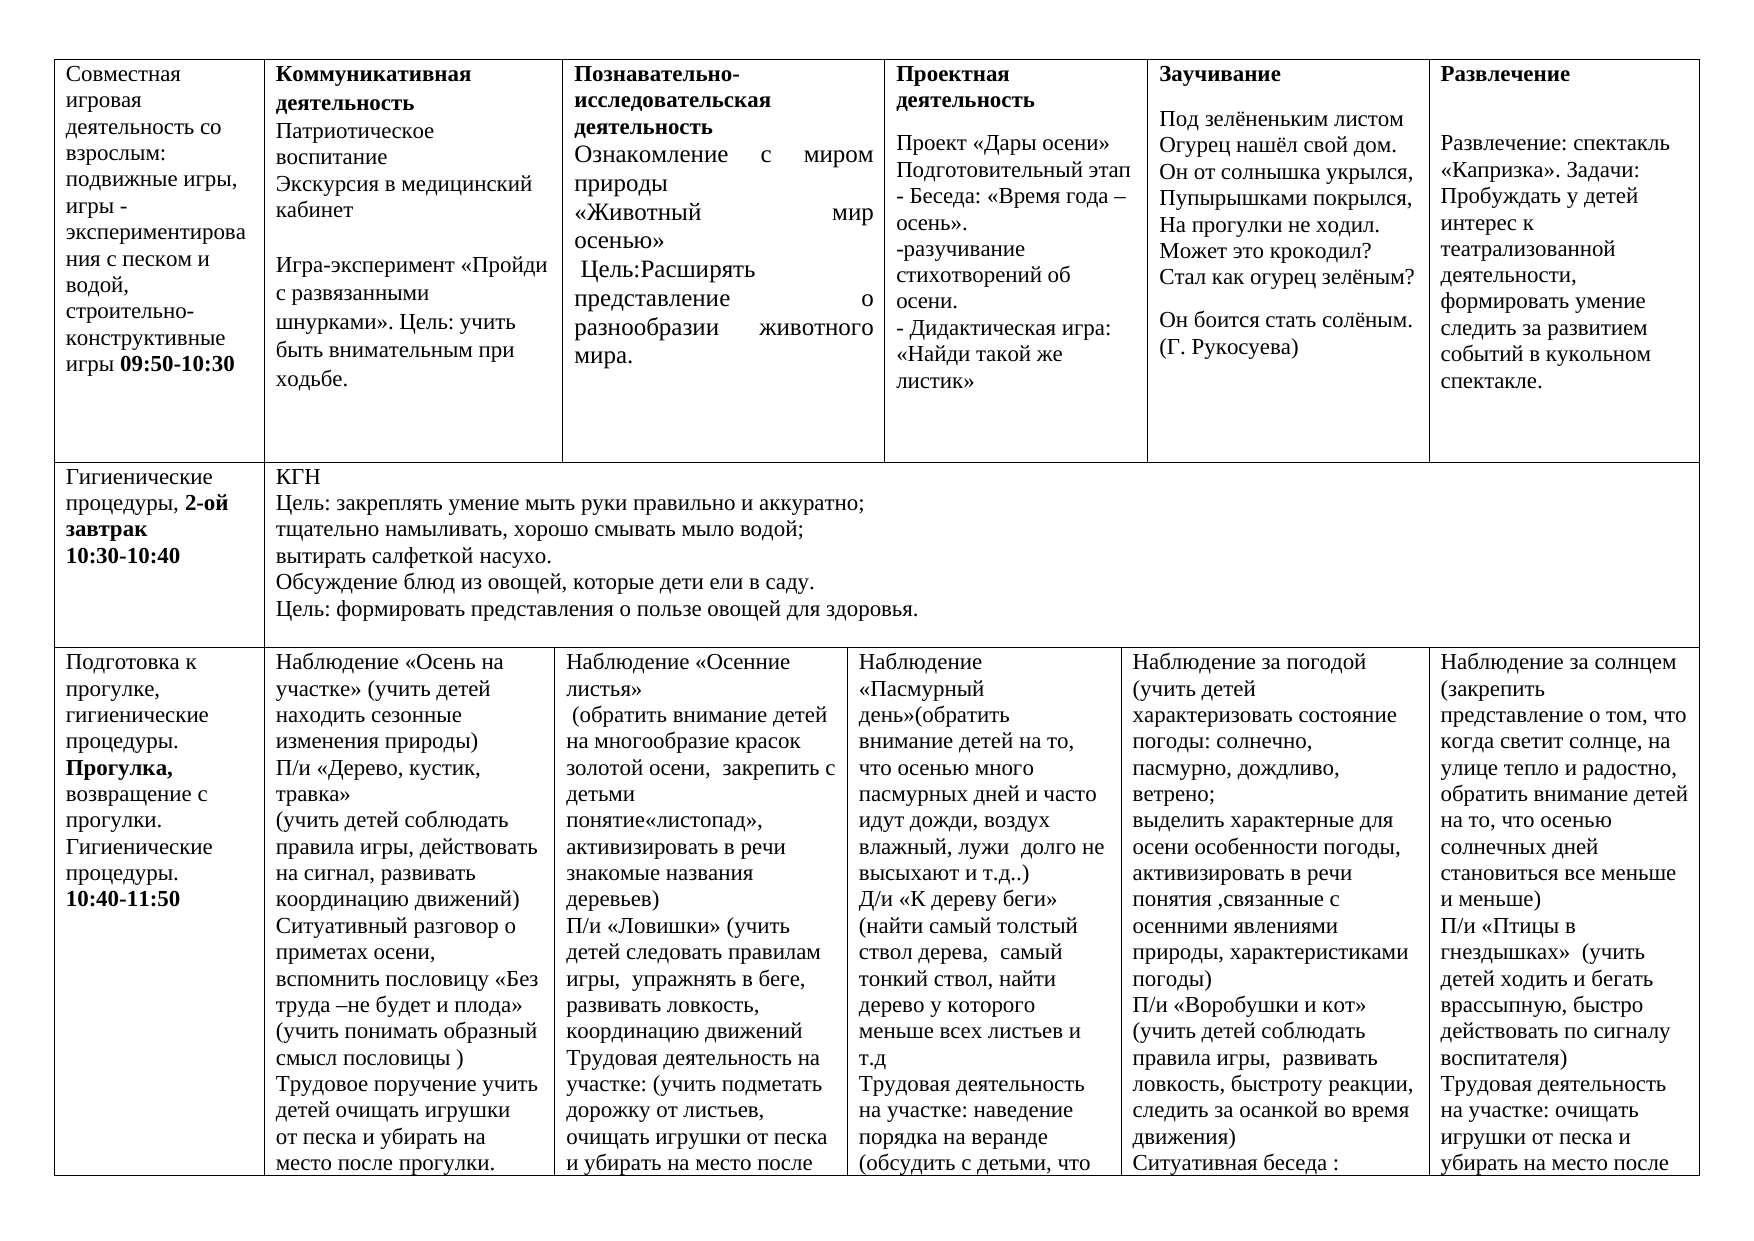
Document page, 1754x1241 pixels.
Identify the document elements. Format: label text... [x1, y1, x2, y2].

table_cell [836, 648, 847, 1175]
table_cell Познавательно-исследовательская деятельность Ознакомление с миром природы «Животный мир осенью» Цель:Расширять представление о разнообразии животного мира. [563, 60, 884, 462]
table_cell Заучивание Под зелёненьким листом Огурец нашёл свой дом. Он от солнышка укрылся, Пупырышками покрылся, На прогулки не ходил. Может это крокодил? Стал как огурец зелёным? Он боится стать солёным. (Г. Рукосуева) [1148, 60, 1429, 462]
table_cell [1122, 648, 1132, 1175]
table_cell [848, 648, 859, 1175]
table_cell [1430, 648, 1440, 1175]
table_cell Совместная игровая деятельность со взрослым: подвижные игры, игры -экспериментирования с песком и водой, строительно-конструктивные игры 09:50-10:30 [55, 60, 264, 462]
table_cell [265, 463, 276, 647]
table_cell Развлечение Развлечение: спектакль «Капризка». Задачи: Пробуждать у детей интерес к театрализованной деятельности, формировать умение следить за развитием событий в кукольном спектакле. [1430, 60, 1699, 462]
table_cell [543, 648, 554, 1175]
table_cell Гигиенические процедуры, 2-ой завтрак 10:30-10:40 [55, 463, 264, 647]
table_cell Проектная деятельность Проект «Дары осени» Подготовительный этап - Беседа: «Время года – осень». -разучивание стихотворений об осени. - Дидактическая игра: «Найди такой же листик» [885, 60, 1147, 462]
table_cell Коммуникативная деятельность Патриотическое воспитание Экскурсия в медицинский кабинет Игра-эксперимент «Пройди с развязанными шнурками». Цель: учить быть внимательным при ходьбе. [265, 60, 562, 462]
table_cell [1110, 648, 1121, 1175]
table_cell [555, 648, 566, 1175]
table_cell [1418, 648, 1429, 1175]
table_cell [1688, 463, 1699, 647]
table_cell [55, 648, 264, 1175]
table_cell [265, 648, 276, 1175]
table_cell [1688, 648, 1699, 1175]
